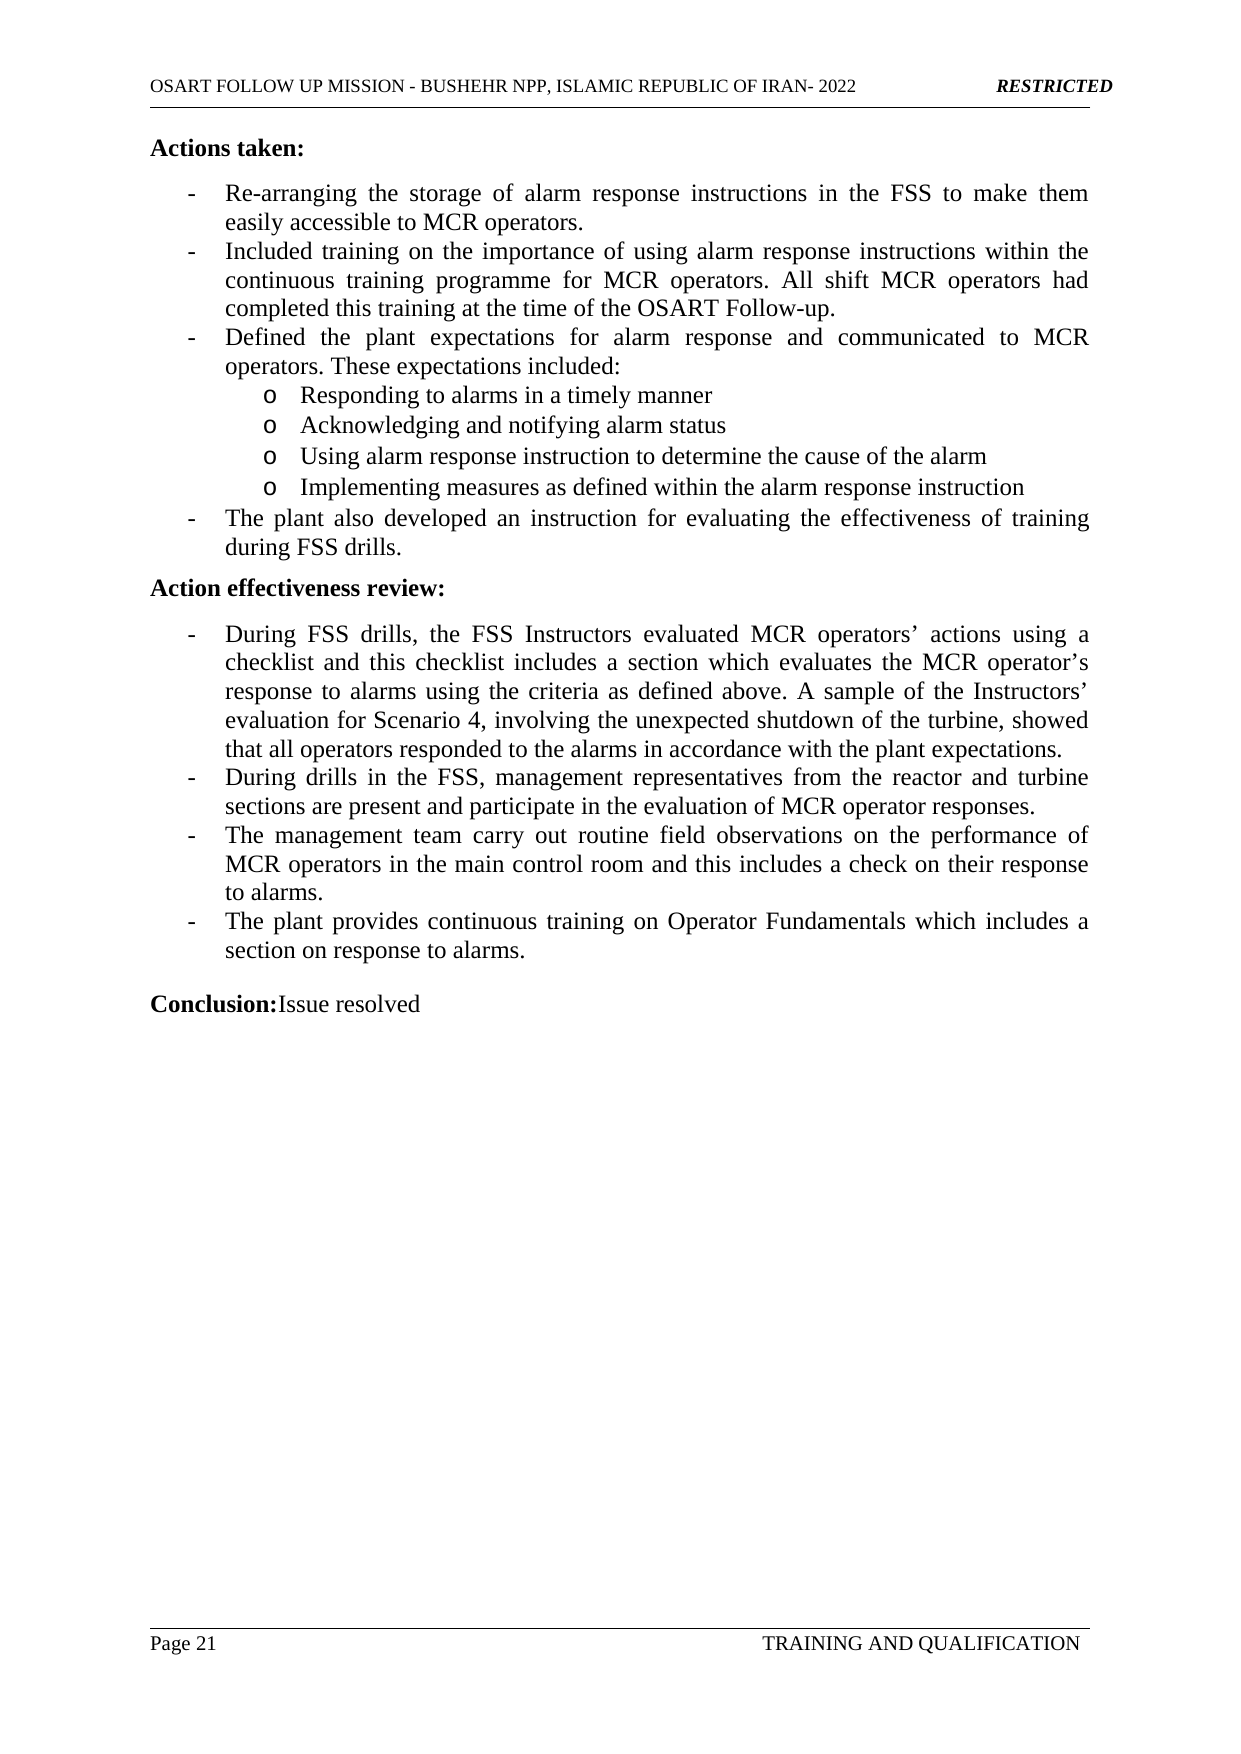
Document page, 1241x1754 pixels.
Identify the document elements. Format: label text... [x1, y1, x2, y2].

text Conclusion:Issue resolved [150, 989, 1090, 1017]
list The plant also developed an instruction for evaluating the effectiveness of training during FSS drills. [187, 503, 1090, 561]
list Using alarm response instruction to determine the cause of the alarm [262, 441, 1090, 472]
list Defined the plant expectations for alarm response and communicated to MCR operators. These expectations included: [187, 322, 1090, 380]
text Action effectiveness review: [150, 573, 1090, 602]
list Acknowledging and notifying alarm status [262, 411, 1090, 441]
text Actions taken: [150, 133, 1090, 162]
list The plant provides continuous training on Operator Fundamentals which includes a section on response to alarms. [187, 906, 1090, 964]
list During FSS drills, the FSS Instructors evaluated MCR operators’ actions using a checklist and this checklist includes a section which evaluates the MCR operator’s response to alarms using the criteria as defined above. A sample of the Instructors’ evaluation for Scenario 4, involving the unexpected shutdown of the turbine, showed that all operators responded to the alarms in accordance with the plant expectations. [187, 619, 1090, 762]
list During drills in the FSS, management representatives from the reactor and turbine sections are present and participate in the evaluation of MCR operator responses. [187, 762, 1090, 820]
list Re-arranging the storage of alarm response instructions in the FSS to make them easily accessible to MCR operators. [187, 178, 1090, 236]
list Included training on the importance of using alarm response instructions within the continuous training programme for MCR operators. All shift MCR operators had completed this training at the time of the OSART Follow-up. [187, 236, 1090, 322]
list Responding to alarms in a timely manner [262, 380, 1090, 411]
list The management team carry out routine field observations on the performance of MCR operators in the main control room and this includes a check on their response to alarms. [187, 820, 1090, 906]
list Implementing measures as defined within the alarm response instruction [262, 472, 1090, 503]
